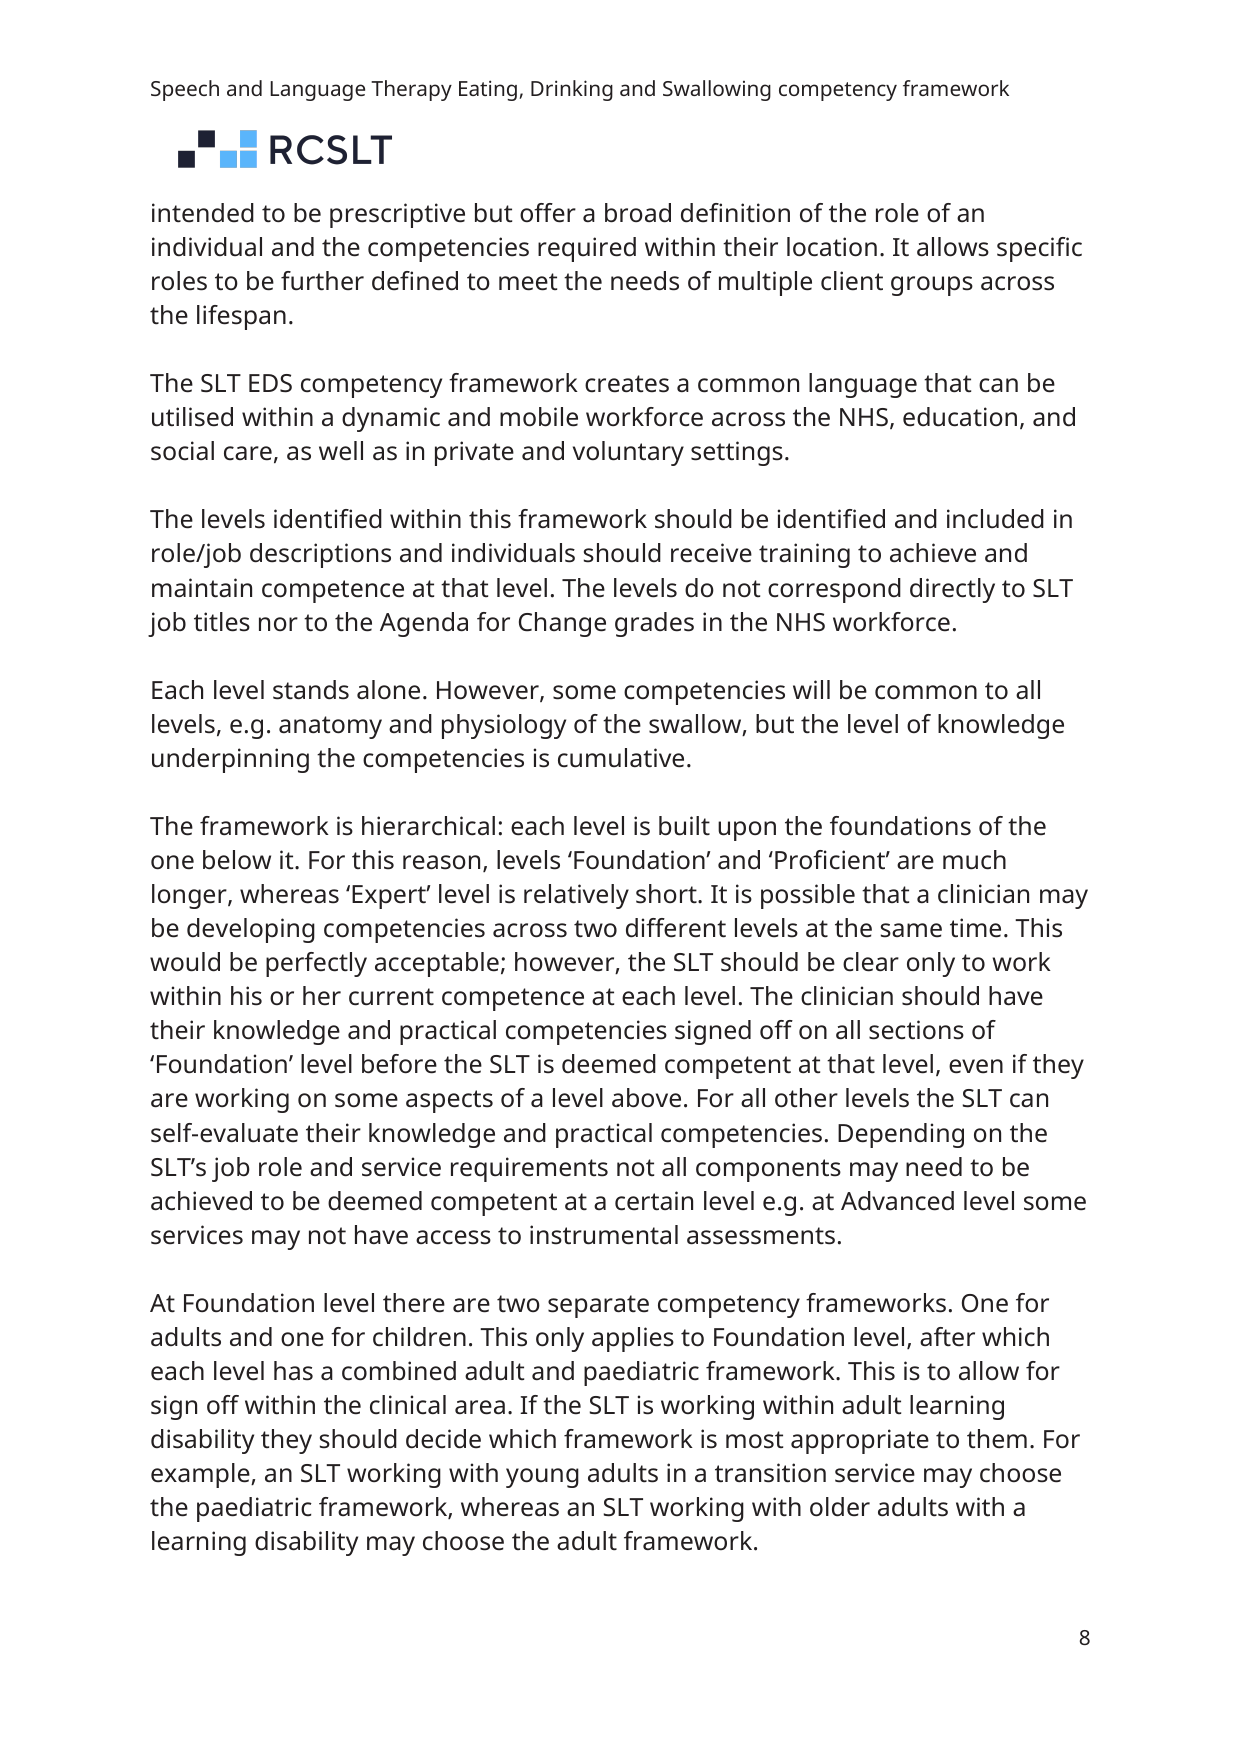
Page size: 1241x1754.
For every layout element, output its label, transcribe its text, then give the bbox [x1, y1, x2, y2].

text The framework is hierarchical: each level is built upon the foundations of the one below it. For this reason, levels ‘Foundation’ and ‘Proficient’ are much longer, whereas ‘Expert’ level is relatively short. It is possible that a clinician may be developing competencies across two different levels at the same time. This would be perfectly acceptable; however, the SLT should be clear only to work within his or her current competence at each level. The clinician should have their knowledge and practical competencies signed off on all sections of ‘Foundation’ level before the SLT is deemed competent at that level, even if they are working on some aspects of a level above. For all other levels the SLT can self-evaluate their knowledge and practical competencies. Depending on the SLT’s job role and service requirements not all components may need to be achieved to be deemed competent at a certain level e.g. at Advanced level some services may not have access to instrumental assessments. [150, 809, 1090, 1251]
text The levels identified within this framework should be identified and included in role/job descriptions and individuals should receive training to achieve and maintain competence at that level. The levels do not correspond directly to SLT job titles nor to the Agenda for Change grades in the NHS workforce. [150, 502, 1090, 638]
text The SLT EDS competency framework creates a common language that can be utilised within a dynamic and mobile workforce across the NHS, education, and social care, as well as in private and voluntary settings. [150, 366, 1090, 468]
picture [150, 102, 420, 196]
text Each level stands alone. However, some competencies will be common to all levels, e.g. anatomy and physiology of the swallow, but the level of knowledge underpinning the competencies is cumulative. [150, 672, 1090, 774]
text At Foundation level there are two separate competency frameworks. One for adults and one for children. This only applies to Foundation level, after which each level has a combined adult and paediatric framework. This is to allow for sign off within the clinical area. If the SLT is working within adult learning disability they should decide which framework is most appropriate to them. For example, an SLT working with young adults in a transition service may choose the paediatric framework, whereas an SLT working with older adults with a learning disability may choose the adult framework. [150, 1286, 1090, 1558]
